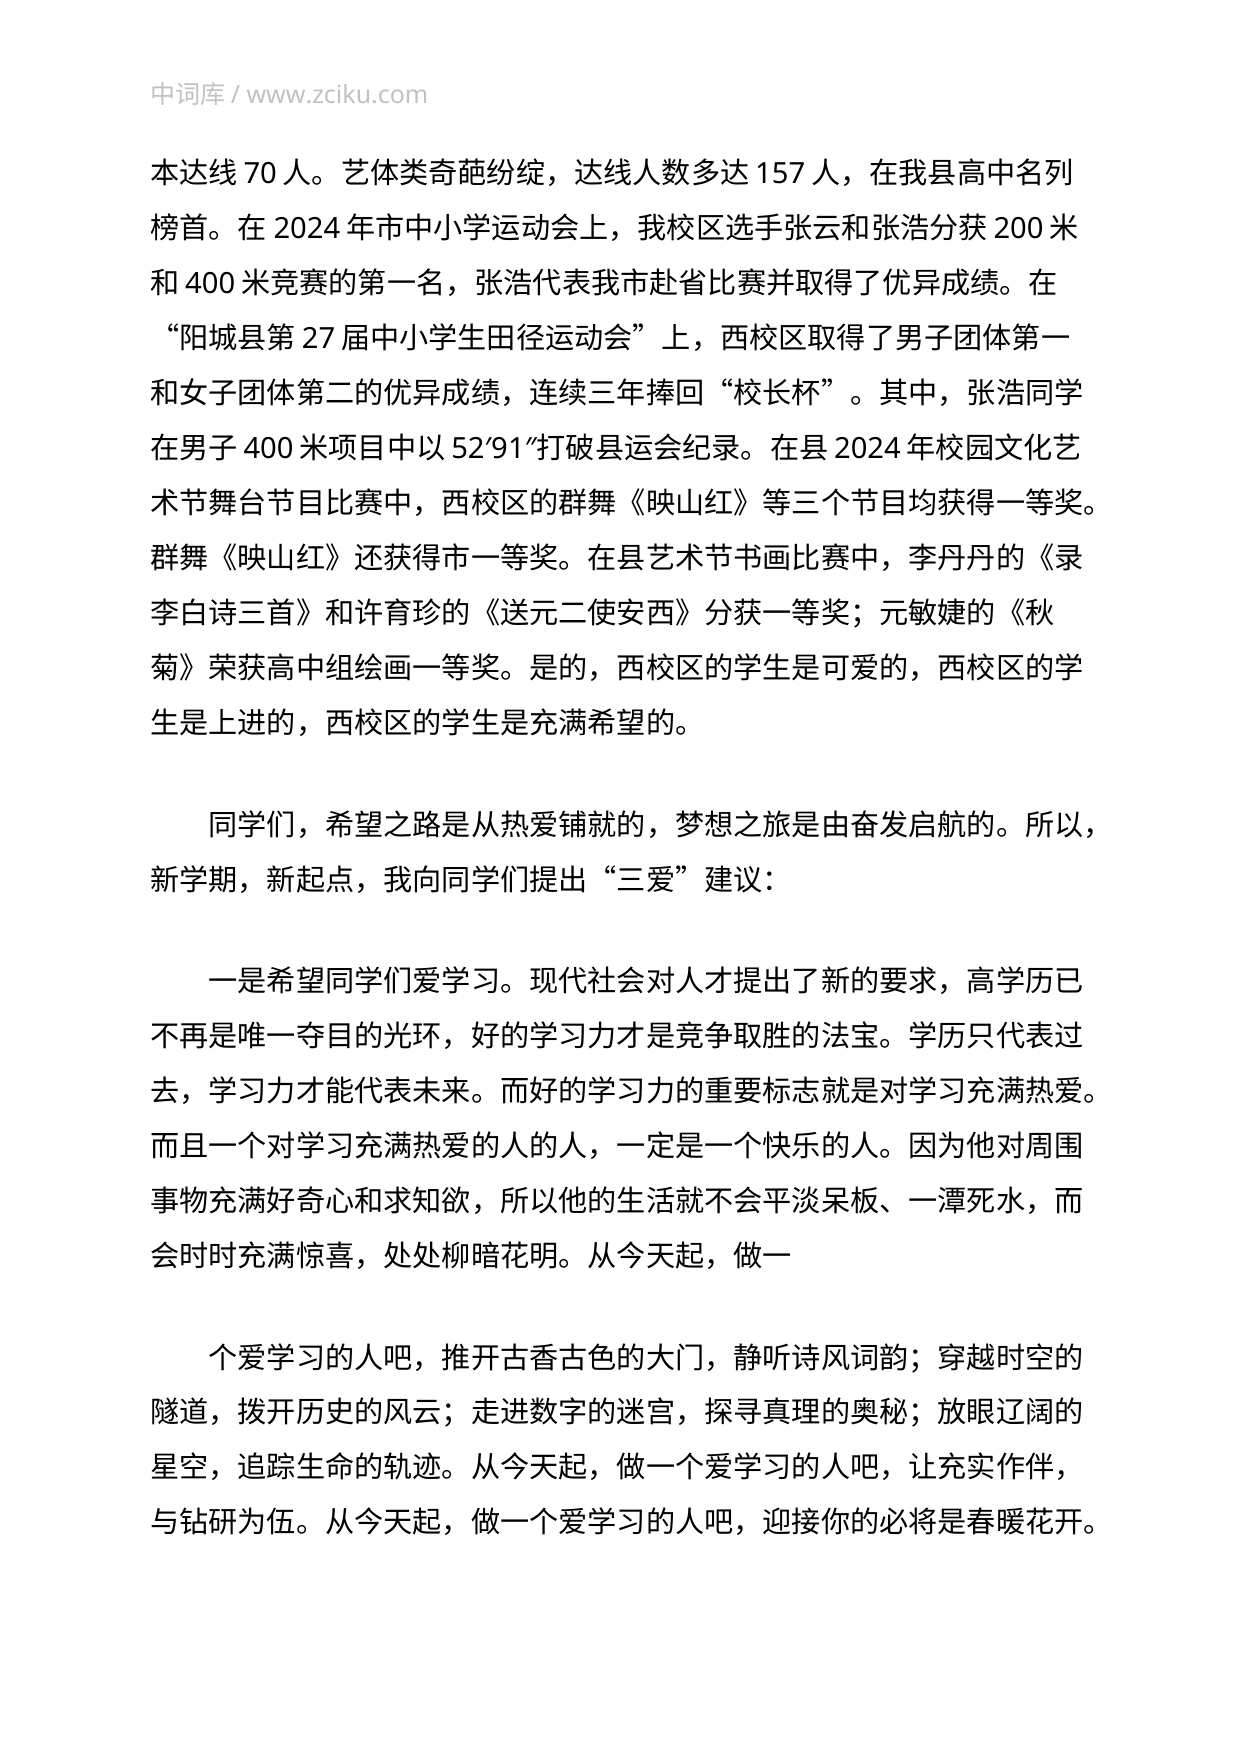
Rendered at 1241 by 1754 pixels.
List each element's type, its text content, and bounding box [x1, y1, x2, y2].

text 同学们，希望之路是从热爱铺就的，梦想之旅是由奋发启航的。所以，新学期，新起点，我向同学们提出“三爱”建议： [150, 801, 1090, 898]
text 一是希望同学们爱学习。现代社会对人才提出了新的要求，高学历已不再是唯一夺目的光环，好的学习力才是竞争取胜的法宝。学历只代表过去，学习力才能代表未来。而好的学习力的重要标志就是对学习充满热爱。而且一个对学习充满热爱的人的人，一定是一个快乐的人。因为他对周围事物充满好奇心和求知欲，所以他的生活就不会平淡呆板、一潭死水，而会时时充满惊喜，处处柳暗花明。从今天起，做一 [150, 958, 1090, 1275]
text 个爱学习的人吧，推开古香古色的大门，静听诗风词韵；穿越时空的隧道，拨开历史的风云；走进数字的迷宫，探寻真理的奥秘；放眼辽阔的星空，追踪生命的轨迹。从今天起，做一个爱学习的人吧，让充实作伴，与钻研为伍。从今天起，做一个爱学习的人吧，迎接你的必将是春暖花开。 [150, 1334, 1090, 1541]
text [150, 150, 1090, 742]
